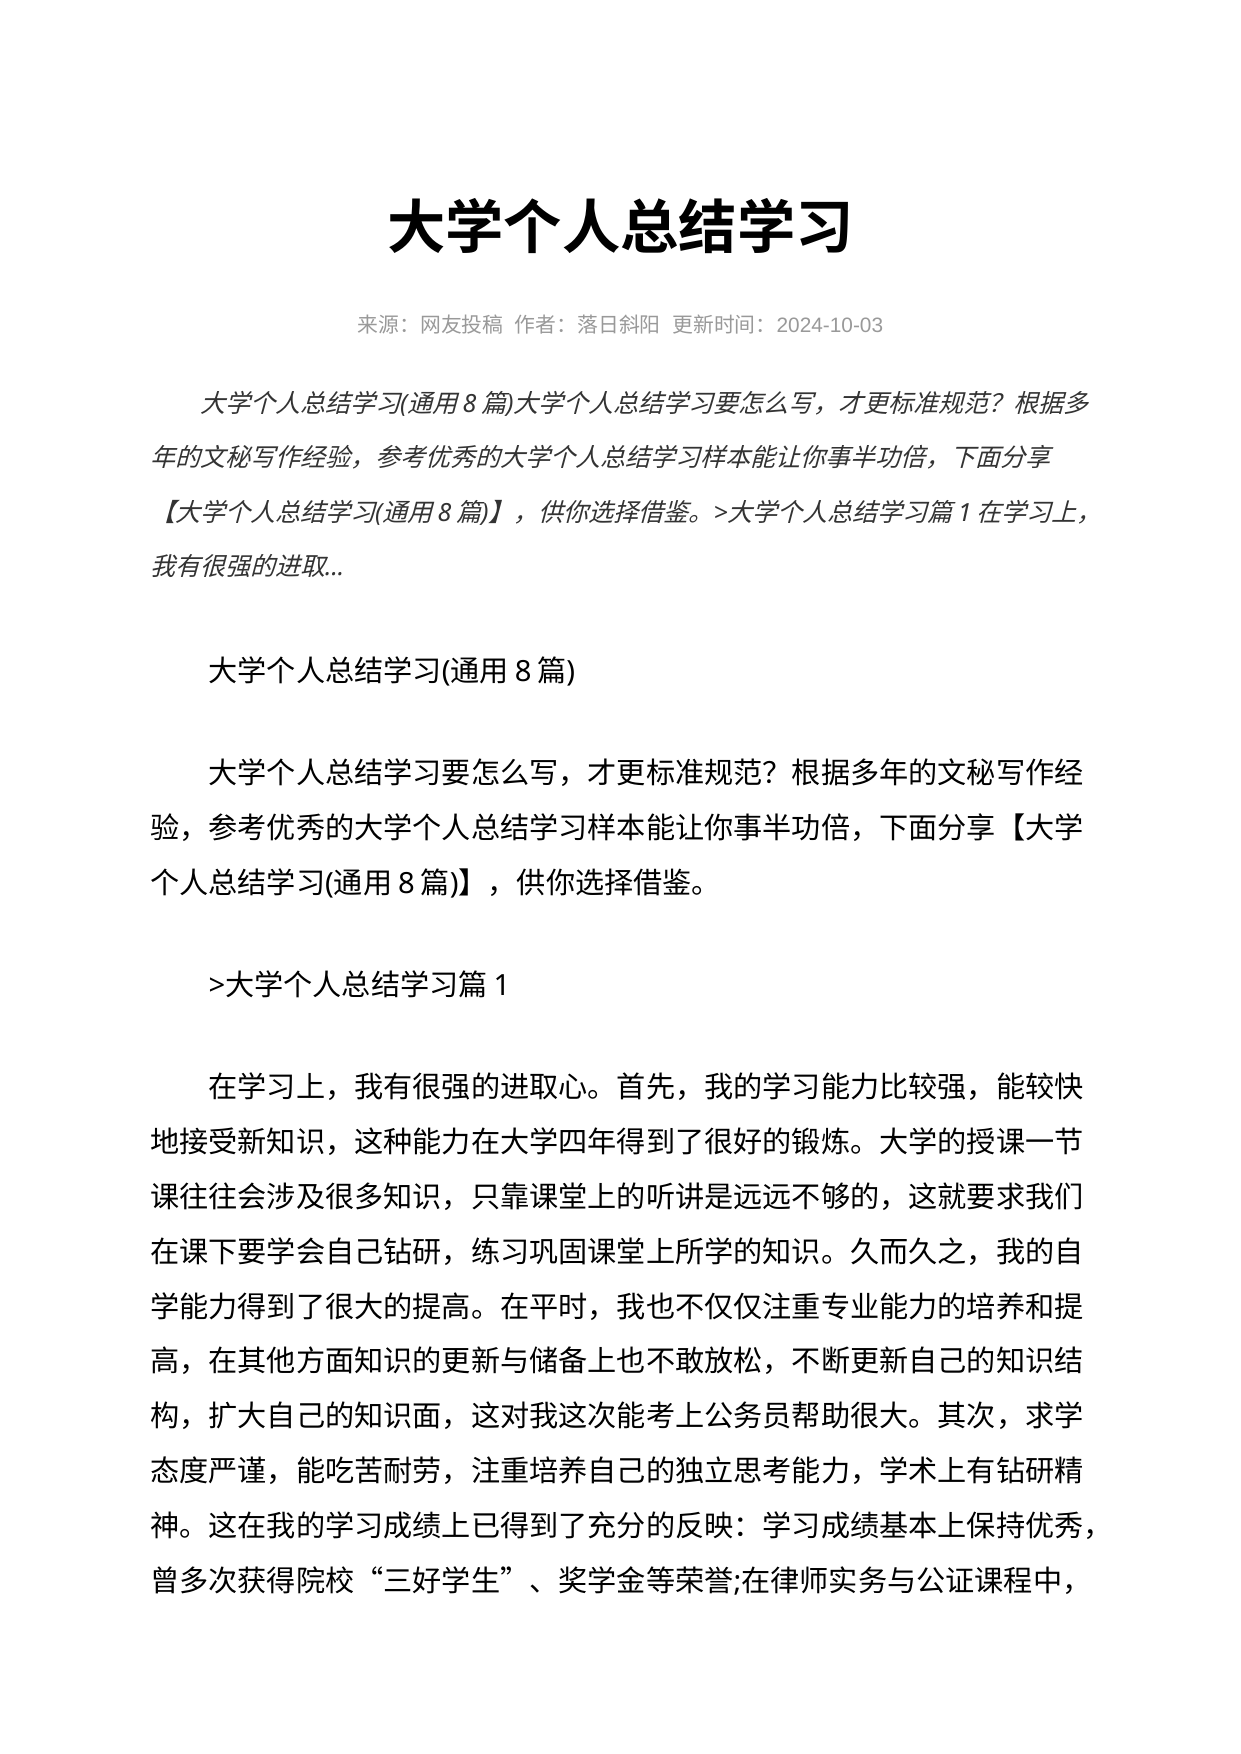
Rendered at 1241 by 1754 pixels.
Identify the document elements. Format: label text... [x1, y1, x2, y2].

text 来源：网友投稿 作者：落日斜阳 更新时间：2024-10-03 [150, 313, 1090, 337]
text 大学个人总结学习(通用8篇) [150, 648, 1090, 690]
text >大学个人总结学习篇1 [150, 962, 1090, 1004]
subtitle 大学个人总结学习 [150, 181, 1090, 266]
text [150, 1063, 1090, 1600]
text 大学个人总结学习要怎么写，才更标准规范？根据多年的文秘写作经验，参考优秀的大学个人总结学习样本能让你事半功倍，下面分享【大学个人总结学习(通用8篇)】，供你选择借鉴。 [150, 750, 1090, 902]
text 大学个人总结学习(通用8篇)大学个人总结学习要怎么写，才更标准规范？根据多年的文秘写作经验，参考优秀的大学个人总结学习样本能让你事半功倍，下面分享【大学个人总结学习(通用8篇)】，供你选择借鉴。>大学个人总结学习篇1在学习上，我有很强的进取... [150, 383, 1090, 583]
